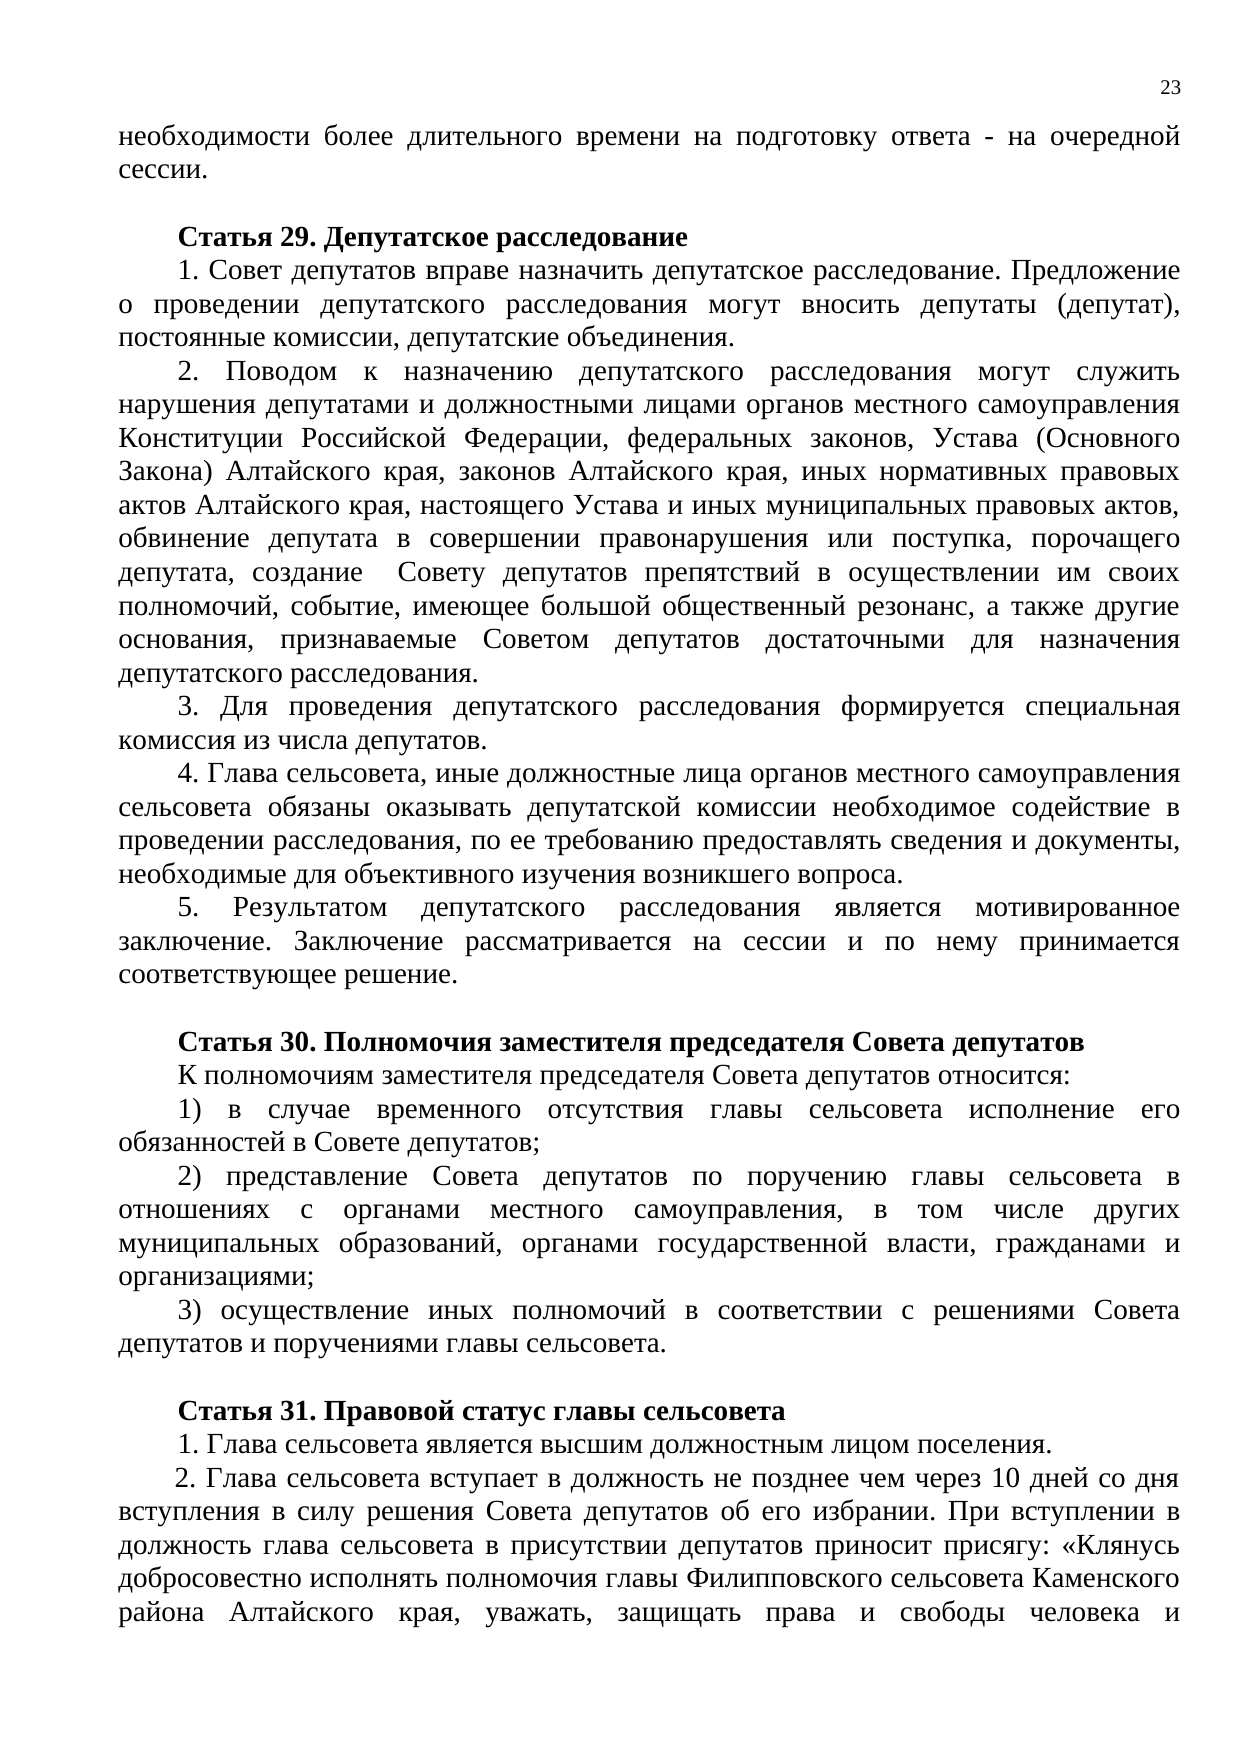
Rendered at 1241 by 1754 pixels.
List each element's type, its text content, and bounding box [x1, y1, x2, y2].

text 1. Глава сельсовета является высшим должностным лицом поселения. [118, 1426, 1181, 1460]
text 4. Глава сельсовета, иные должностные лица органов местного самоуправления сельсовета обязаны оказывать депутатской комиссии необходимое содействие в проведении расследования, по ее требованию предоставлять сведения и документы, необходимые для объективного изучения возникшего вопроса. [118, 755, 1181, 889]
text Статья 30. Полномочия заместителя председателя Совета депутатов [118, 1024, 1181, 1057]
text 5. Результатом депутатского расследования является мотивированное заключение. Заключение рассматривается на сессии и по нему принимается соответствующее решение. [118, 889, 1181, 990]
text 1. Совет депутатов вправе назначить депутатское расследование. Предложение о проведении депутатского расследования могут вносить депутаты (депутат), постоянные комиссии, депутатские объединения. [118, 252, 1181, 353]
text К полномочиям заместителя председателя Совета депутатов относится: [118, 1057, 1181, 1091]
text Статья 29. Депутатское расследование [177, 219, 1181, 252]
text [118, 1460, 1181, 1627]
text 2. Поводом к назначению депутатского расследования могут служить нарушения депутатами и должностными лицами органов местного самоуправления Конституции Российской Федерации, федеральных законов, Устава (Основного Закона) Алтайского края, законов Алтайского края, иных нормативных правовых актов Алтайского края, настоящего Устава и иных муниципальных правовых актов, обвинение депутата в совершении правонарушения или поступка, порочащего депутата, создание Совету депутатов препятствий в осуществлении им своих полномочий, событие, имеющее большой общественный резонанс, а также другие основания, признаваемые Советом депутатов достаточными для назначения депутатского расследования. [118, 353, 1181, 688]
text Статья 31. Правовой статус главы сельсовета [118, 1393, 1181, 1426]
text 3. Для проведения депутатского расследования формируется специальная комиссия из числа депутатов. [118, 688, 1181, 755]
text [118, 118, 1181, 185]
text 1) в случае временного отсутствия главы сельсовета исполнение его обязанностей в Совете депутатов; [118, 1091, 1181, 1158]
text 2) представление Совета депутатов по поручению главы сельсовета в отношениях с органами местного самоуправления, в том числе других муниципальных образований, органами государственной власти, гражданами и организациями; [118, 1158, 1181, 1292]
text 3) осуществление иных полномочий в соответствии с решениями Совета депутатов и поручениями главы сельсовета. [118, 1292, 1181, 1359]
